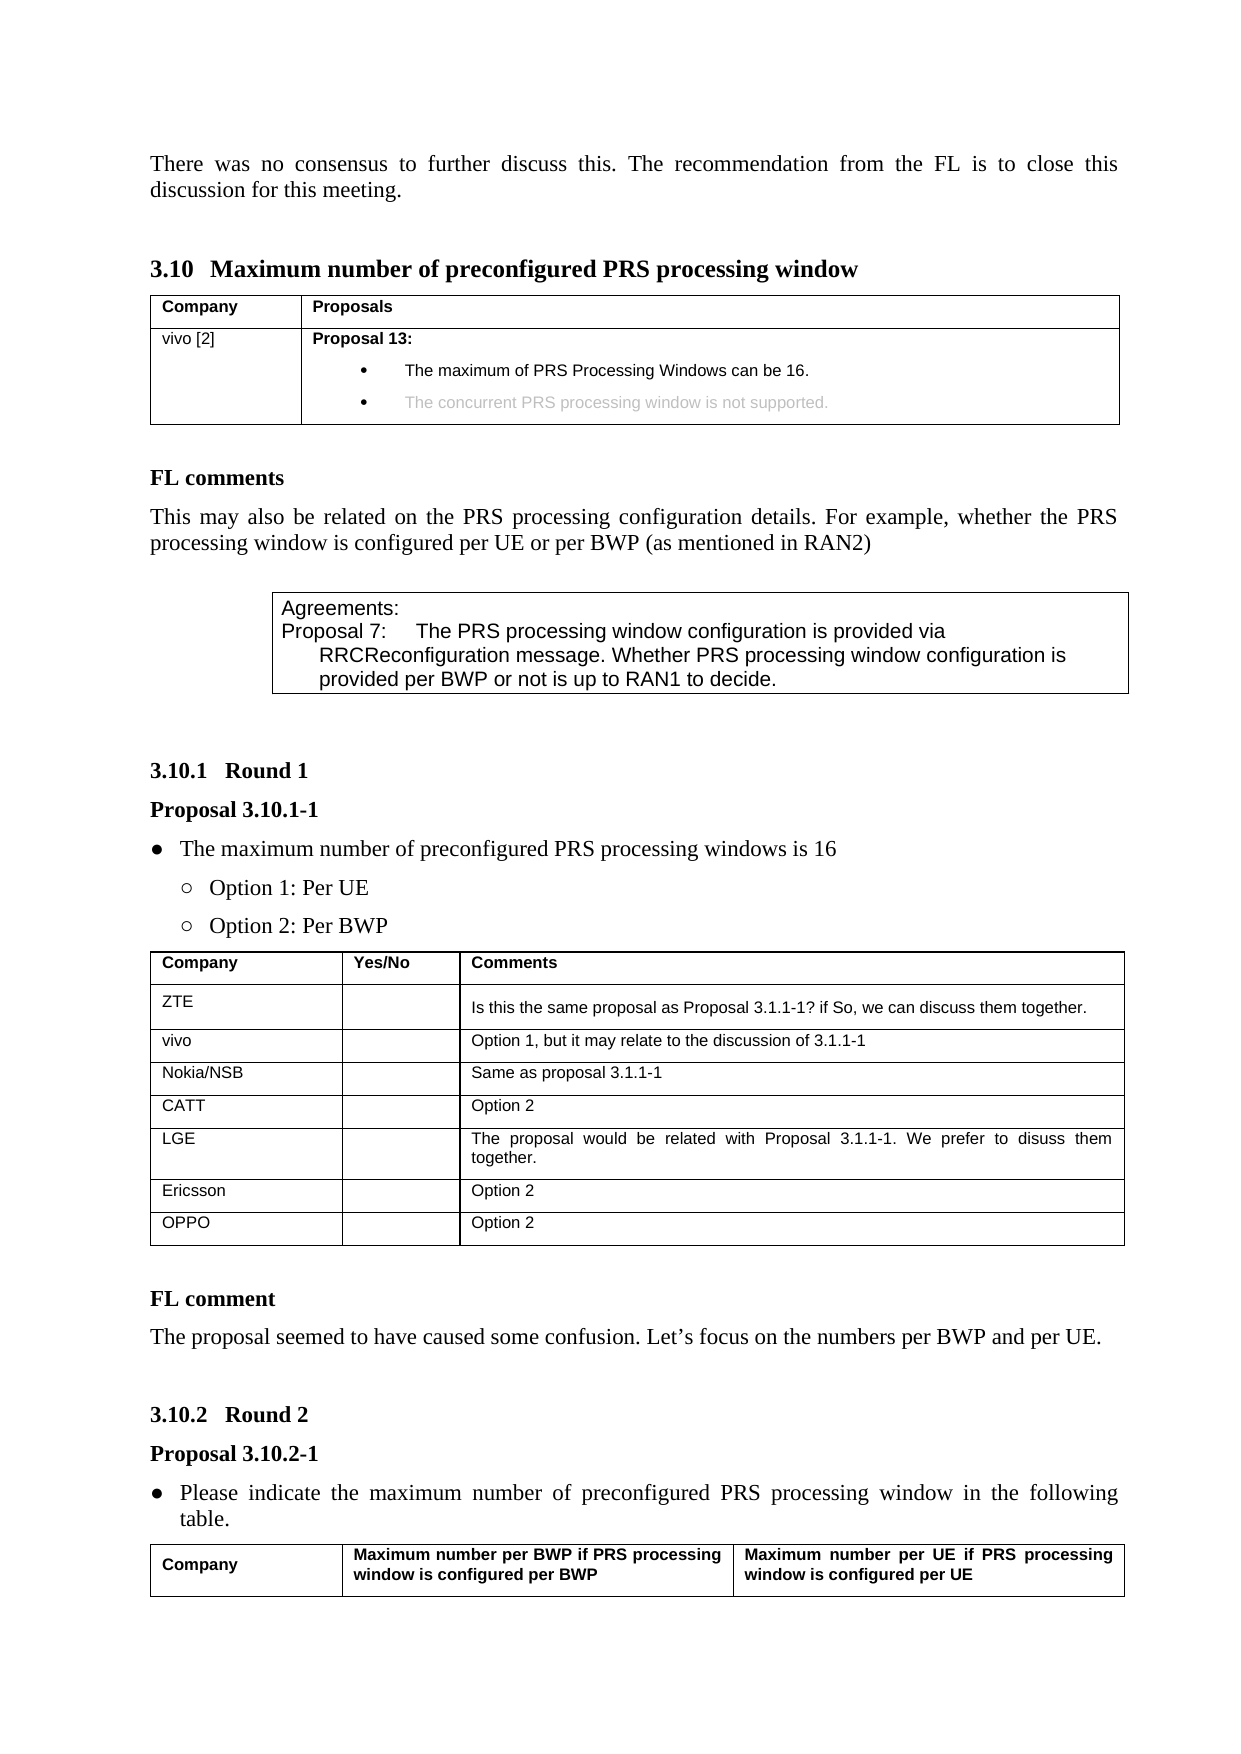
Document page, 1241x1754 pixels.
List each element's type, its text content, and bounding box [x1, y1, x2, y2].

subtitle Maximum number of preconfigured PRS processing window [150, 254, 1120, 283]
table_cell Same as proposal 3.1.1-1 [461, 1063, 1124, 1095]
table_cell Nokia/NSB [151, 1063, 342, 1095]
table_cell Proposal 13: The maximum of PRS Processing Windows can be 16. The concurrent PRS processing window is not supported. [302, 329, 1119, 424]
text There was no consensus to further discuss this. The recommendation from the FL is to close this discussion for this meeting. [150, 150, 1120, 203]
table_header Proposals [302, 296, 1119, 328]
table_cell Is this the same proposal as Proposal 3.1.1-1? if So, we can discuss them together. [461, 985, 1124, 1029]
table_cell Option 2 [461, 1213, 1124, 1245]
text Proposal 7: The PRS processing window configuration is provided via RRCReconfiguration message. Whether PRS processing window configuration is provided per BWP or not is up to RAN1 to decide. [273, 616, 1128, 693]
table_header Yes/No [343, 953, 459, 984]
table_cell [343, 1213, 459, 1245]
text The maximum number of preconfigured PRS processing windows is 16 [150, 835, 1120, 861]
text This may also be related on the PRS processing configuration details. For example, whether the PRS processing window is configured per UE or per BWP (as mentioned in RAN2) [150, 503, 1120, 556]
table_cell [343, 1180, 459, 1212]
table_cell ZTE [151, 985, 342, 1029]
table_header Company [151, 296, 301, 328]
list Option 2: Per BWP [179, 912, 1120, 939]
table_cell CATT [151, 1096, 342, 1127]
table_header Maximum number per UE if PRS processing window is configured per UE [734, 1545, 1124, 1596]
table_cell vivo [151, 1030, 342, 1062]
table_cell vivo [2] [151, 329, 301, 424]
text Agreements: [273, 593, 1128, 616]
table_cell [343, 1096, 459, 1127]
table_header Maximum number per BWP if PRS processing window is configured per BWP [343, 1545, 733, 1596]
table_header Company [151, 953, 342, 984]
table_cell OPPO [151, 1213, 342, 1245]
text The proposal seemed to have caused some confusion. Let’s focus on the numbers per BWP and per UE. [150, 1323, 1120, 1350]
table_cell [343, 985, 459, 1029]
table_cell Ericsson [151, 1180, 342, 1212]
text Proposal 3.10.1-1 [150, 796, 1120, 822]
subtitle Round 1 [150, 757, 1120, 783]
table_cell [343, 1063, 459, 1095]
table_cell The proposal would be related with Proposal 3.1.1-1. We prefer to disuss them together. [461, 1129, 1124, 1179]
subtitle Proposal 3.10.2-1 [150, 1440, 1120, 1466]
table_cell LGE [151, 1129, 342, 1179]
table_header Company [151, 1545, 342, 1596]
text FL comments [150, 464, 1120, 491]
list Option 1: Per UE [179, 874, 1120, 900]
text Please indicate the maximum number of preconfigured PRS processing window in the following table. [150, 1479, 1120, 1532]
table_cell Option 1, but it may relate to the discussion of 3.1.1-1 [461, 1030, 1124, 1062]
text FL comment [150, 1284, 1120, 1311]
table_cell Option 2 [461, 1096, 1124, 1127]
table_cell Option 2 [461, 1180, 1124, 1212]
table_header Comments [461, 953, 1124, 984]
table_cell [343, 1030, 459, 1062]
subtitle Round 2 [150, 1401, 1120, 1427]
table_cell [343, 1129, 459, 1179]
